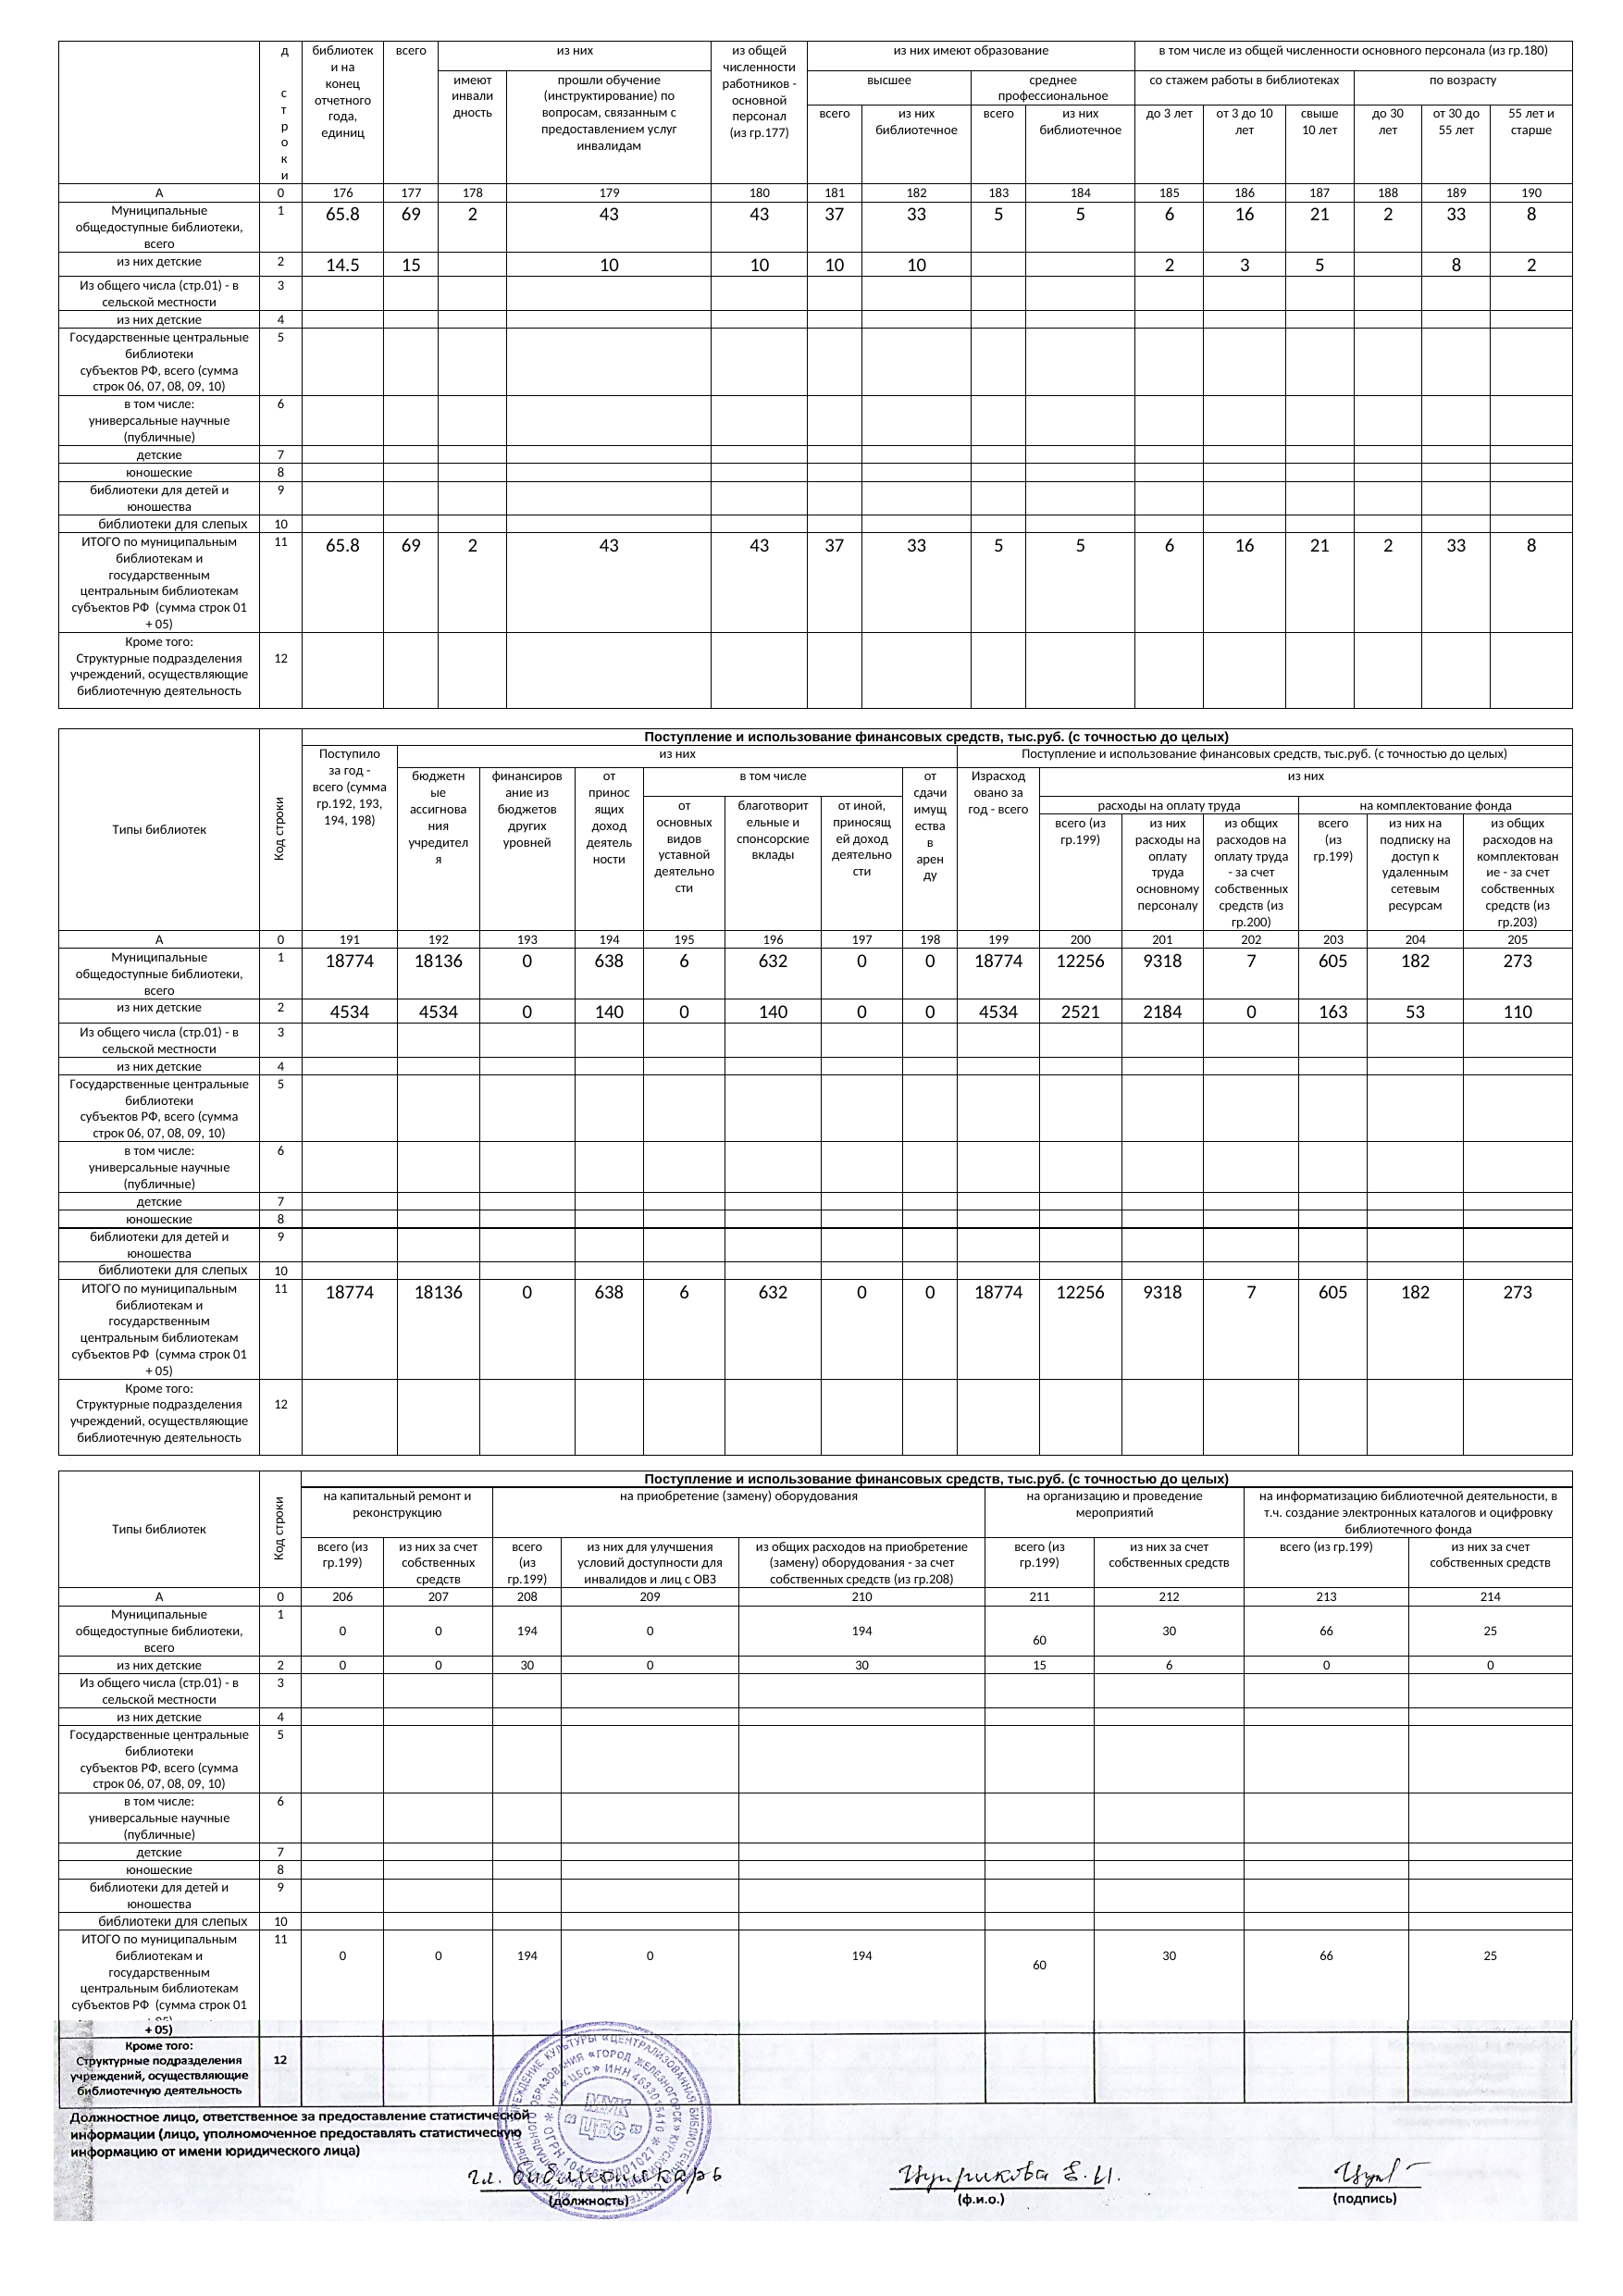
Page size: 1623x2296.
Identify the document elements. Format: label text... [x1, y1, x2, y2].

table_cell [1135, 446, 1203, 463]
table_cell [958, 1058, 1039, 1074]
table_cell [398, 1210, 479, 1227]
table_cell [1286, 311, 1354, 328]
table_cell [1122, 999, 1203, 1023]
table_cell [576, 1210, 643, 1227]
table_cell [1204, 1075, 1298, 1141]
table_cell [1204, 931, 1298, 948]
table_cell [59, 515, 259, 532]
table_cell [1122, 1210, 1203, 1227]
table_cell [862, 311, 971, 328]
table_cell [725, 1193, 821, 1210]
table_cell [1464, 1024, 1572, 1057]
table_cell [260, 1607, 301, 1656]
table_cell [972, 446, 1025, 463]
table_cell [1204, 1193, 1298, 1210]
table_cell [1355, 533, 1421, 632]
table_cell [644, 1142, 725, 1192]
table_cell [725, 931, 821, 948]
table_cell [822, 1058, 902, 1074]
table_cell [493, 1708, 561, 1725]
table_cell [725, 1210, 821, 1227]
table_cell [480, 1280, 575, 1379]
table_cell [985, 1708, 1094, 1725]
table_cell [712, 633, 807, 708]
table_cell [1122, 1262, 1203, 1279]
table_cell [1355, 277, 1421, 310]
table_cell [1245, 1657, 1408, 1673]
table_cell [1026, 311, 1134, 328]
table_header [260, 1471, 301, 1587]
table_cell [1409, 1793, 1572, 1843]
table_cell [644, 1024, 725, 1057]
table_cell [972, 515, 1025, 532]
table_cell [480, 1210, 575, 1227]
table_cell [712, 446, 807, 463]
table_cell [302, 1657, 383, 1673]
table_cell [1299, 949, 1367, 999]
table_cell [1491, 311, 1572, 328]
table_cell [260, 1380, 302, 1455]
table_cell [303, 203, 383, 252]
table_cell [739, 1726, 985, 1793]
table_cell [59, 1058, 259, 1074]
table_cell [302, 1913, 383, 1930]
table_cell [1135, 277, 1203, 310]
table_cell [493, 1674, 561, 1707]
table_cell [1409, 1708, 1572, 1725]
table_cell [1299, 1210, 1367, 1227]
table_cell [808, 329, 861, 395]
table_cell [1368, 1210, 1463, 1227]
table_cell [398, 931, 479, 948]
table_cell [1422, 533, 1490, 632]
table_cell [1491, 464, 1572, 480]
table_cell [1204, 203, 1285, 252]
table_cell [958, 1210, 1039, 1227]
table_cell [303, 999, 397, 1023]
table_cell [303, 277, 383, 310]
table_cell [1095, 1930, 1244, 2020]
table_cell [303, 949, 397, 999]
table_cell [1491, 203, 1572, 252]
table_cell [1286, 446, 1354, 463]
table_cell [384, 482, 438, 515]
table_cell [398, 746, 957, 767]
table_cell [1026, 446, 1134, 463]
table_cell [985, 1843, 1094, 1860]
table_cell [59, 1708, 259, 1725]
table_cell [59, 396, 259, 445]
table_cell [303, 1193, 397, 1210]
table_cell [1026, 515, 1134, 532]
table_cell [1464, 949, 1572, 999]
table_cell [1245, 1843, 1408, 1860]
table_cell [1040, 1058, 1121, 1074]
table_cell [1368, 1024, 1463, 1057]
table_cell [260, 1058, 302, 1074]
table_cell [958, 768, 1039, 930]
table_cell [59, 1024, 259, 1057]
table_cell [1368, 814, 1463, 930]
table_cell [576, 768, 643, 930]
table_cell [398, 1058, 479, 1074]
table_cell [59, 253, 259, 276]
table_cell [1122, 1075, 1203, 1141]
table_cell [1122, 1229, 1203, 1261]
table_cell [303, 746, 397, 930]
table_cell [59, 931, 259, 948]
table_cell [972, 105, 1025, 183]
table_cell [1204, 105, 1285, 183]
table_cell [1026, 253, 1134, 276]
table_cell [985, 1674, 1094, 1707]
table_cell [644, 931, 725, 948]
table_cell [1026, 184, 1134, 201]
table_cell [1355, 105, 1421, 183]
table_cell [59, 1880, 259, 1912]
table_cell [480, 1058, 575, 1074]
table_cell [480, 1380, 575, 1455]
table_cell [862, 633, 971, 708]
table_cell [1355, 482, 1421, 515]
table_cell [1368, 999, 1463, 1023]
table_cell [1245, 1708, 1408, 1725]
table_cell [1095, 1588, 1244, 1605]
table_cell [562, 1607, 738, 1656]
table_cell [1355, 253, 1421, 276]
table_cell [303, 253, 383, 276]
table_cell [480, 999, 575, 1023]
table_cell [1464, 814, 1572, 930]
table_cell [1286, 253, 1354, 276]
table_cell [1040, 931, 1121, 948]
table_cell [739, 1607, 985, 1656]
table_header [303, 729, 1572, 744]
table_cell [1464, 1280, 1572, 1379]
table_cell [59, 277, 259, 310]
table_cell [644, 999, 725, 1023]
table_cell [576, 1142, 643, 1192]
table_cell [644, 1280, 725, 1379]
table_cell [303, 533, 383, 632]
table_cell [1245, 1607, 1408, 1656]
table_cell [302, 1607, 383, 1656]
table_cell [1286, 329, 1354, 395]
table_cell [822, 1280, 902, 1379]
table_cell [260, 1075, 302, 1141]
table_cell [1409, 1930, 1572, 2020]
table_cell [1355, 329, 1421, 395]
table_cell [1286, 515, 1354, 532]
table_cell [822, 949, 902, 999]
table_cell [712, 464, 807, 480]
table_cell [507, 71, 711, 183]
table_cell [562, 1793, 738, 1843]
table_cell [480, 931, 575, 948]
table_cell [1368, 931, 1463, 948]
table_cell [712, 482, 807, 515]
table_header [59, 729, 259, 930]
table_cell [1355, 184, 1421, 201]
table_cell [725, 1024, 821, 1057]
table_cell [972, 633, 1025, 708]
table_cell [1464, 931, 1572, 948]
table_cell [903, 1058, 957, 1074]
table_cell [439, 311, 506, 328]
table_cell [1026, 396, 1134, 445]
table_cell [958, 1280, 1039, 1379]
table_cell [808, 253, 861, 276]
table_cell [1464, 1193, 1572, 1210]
picture [54, 2020, 1579, 2221]
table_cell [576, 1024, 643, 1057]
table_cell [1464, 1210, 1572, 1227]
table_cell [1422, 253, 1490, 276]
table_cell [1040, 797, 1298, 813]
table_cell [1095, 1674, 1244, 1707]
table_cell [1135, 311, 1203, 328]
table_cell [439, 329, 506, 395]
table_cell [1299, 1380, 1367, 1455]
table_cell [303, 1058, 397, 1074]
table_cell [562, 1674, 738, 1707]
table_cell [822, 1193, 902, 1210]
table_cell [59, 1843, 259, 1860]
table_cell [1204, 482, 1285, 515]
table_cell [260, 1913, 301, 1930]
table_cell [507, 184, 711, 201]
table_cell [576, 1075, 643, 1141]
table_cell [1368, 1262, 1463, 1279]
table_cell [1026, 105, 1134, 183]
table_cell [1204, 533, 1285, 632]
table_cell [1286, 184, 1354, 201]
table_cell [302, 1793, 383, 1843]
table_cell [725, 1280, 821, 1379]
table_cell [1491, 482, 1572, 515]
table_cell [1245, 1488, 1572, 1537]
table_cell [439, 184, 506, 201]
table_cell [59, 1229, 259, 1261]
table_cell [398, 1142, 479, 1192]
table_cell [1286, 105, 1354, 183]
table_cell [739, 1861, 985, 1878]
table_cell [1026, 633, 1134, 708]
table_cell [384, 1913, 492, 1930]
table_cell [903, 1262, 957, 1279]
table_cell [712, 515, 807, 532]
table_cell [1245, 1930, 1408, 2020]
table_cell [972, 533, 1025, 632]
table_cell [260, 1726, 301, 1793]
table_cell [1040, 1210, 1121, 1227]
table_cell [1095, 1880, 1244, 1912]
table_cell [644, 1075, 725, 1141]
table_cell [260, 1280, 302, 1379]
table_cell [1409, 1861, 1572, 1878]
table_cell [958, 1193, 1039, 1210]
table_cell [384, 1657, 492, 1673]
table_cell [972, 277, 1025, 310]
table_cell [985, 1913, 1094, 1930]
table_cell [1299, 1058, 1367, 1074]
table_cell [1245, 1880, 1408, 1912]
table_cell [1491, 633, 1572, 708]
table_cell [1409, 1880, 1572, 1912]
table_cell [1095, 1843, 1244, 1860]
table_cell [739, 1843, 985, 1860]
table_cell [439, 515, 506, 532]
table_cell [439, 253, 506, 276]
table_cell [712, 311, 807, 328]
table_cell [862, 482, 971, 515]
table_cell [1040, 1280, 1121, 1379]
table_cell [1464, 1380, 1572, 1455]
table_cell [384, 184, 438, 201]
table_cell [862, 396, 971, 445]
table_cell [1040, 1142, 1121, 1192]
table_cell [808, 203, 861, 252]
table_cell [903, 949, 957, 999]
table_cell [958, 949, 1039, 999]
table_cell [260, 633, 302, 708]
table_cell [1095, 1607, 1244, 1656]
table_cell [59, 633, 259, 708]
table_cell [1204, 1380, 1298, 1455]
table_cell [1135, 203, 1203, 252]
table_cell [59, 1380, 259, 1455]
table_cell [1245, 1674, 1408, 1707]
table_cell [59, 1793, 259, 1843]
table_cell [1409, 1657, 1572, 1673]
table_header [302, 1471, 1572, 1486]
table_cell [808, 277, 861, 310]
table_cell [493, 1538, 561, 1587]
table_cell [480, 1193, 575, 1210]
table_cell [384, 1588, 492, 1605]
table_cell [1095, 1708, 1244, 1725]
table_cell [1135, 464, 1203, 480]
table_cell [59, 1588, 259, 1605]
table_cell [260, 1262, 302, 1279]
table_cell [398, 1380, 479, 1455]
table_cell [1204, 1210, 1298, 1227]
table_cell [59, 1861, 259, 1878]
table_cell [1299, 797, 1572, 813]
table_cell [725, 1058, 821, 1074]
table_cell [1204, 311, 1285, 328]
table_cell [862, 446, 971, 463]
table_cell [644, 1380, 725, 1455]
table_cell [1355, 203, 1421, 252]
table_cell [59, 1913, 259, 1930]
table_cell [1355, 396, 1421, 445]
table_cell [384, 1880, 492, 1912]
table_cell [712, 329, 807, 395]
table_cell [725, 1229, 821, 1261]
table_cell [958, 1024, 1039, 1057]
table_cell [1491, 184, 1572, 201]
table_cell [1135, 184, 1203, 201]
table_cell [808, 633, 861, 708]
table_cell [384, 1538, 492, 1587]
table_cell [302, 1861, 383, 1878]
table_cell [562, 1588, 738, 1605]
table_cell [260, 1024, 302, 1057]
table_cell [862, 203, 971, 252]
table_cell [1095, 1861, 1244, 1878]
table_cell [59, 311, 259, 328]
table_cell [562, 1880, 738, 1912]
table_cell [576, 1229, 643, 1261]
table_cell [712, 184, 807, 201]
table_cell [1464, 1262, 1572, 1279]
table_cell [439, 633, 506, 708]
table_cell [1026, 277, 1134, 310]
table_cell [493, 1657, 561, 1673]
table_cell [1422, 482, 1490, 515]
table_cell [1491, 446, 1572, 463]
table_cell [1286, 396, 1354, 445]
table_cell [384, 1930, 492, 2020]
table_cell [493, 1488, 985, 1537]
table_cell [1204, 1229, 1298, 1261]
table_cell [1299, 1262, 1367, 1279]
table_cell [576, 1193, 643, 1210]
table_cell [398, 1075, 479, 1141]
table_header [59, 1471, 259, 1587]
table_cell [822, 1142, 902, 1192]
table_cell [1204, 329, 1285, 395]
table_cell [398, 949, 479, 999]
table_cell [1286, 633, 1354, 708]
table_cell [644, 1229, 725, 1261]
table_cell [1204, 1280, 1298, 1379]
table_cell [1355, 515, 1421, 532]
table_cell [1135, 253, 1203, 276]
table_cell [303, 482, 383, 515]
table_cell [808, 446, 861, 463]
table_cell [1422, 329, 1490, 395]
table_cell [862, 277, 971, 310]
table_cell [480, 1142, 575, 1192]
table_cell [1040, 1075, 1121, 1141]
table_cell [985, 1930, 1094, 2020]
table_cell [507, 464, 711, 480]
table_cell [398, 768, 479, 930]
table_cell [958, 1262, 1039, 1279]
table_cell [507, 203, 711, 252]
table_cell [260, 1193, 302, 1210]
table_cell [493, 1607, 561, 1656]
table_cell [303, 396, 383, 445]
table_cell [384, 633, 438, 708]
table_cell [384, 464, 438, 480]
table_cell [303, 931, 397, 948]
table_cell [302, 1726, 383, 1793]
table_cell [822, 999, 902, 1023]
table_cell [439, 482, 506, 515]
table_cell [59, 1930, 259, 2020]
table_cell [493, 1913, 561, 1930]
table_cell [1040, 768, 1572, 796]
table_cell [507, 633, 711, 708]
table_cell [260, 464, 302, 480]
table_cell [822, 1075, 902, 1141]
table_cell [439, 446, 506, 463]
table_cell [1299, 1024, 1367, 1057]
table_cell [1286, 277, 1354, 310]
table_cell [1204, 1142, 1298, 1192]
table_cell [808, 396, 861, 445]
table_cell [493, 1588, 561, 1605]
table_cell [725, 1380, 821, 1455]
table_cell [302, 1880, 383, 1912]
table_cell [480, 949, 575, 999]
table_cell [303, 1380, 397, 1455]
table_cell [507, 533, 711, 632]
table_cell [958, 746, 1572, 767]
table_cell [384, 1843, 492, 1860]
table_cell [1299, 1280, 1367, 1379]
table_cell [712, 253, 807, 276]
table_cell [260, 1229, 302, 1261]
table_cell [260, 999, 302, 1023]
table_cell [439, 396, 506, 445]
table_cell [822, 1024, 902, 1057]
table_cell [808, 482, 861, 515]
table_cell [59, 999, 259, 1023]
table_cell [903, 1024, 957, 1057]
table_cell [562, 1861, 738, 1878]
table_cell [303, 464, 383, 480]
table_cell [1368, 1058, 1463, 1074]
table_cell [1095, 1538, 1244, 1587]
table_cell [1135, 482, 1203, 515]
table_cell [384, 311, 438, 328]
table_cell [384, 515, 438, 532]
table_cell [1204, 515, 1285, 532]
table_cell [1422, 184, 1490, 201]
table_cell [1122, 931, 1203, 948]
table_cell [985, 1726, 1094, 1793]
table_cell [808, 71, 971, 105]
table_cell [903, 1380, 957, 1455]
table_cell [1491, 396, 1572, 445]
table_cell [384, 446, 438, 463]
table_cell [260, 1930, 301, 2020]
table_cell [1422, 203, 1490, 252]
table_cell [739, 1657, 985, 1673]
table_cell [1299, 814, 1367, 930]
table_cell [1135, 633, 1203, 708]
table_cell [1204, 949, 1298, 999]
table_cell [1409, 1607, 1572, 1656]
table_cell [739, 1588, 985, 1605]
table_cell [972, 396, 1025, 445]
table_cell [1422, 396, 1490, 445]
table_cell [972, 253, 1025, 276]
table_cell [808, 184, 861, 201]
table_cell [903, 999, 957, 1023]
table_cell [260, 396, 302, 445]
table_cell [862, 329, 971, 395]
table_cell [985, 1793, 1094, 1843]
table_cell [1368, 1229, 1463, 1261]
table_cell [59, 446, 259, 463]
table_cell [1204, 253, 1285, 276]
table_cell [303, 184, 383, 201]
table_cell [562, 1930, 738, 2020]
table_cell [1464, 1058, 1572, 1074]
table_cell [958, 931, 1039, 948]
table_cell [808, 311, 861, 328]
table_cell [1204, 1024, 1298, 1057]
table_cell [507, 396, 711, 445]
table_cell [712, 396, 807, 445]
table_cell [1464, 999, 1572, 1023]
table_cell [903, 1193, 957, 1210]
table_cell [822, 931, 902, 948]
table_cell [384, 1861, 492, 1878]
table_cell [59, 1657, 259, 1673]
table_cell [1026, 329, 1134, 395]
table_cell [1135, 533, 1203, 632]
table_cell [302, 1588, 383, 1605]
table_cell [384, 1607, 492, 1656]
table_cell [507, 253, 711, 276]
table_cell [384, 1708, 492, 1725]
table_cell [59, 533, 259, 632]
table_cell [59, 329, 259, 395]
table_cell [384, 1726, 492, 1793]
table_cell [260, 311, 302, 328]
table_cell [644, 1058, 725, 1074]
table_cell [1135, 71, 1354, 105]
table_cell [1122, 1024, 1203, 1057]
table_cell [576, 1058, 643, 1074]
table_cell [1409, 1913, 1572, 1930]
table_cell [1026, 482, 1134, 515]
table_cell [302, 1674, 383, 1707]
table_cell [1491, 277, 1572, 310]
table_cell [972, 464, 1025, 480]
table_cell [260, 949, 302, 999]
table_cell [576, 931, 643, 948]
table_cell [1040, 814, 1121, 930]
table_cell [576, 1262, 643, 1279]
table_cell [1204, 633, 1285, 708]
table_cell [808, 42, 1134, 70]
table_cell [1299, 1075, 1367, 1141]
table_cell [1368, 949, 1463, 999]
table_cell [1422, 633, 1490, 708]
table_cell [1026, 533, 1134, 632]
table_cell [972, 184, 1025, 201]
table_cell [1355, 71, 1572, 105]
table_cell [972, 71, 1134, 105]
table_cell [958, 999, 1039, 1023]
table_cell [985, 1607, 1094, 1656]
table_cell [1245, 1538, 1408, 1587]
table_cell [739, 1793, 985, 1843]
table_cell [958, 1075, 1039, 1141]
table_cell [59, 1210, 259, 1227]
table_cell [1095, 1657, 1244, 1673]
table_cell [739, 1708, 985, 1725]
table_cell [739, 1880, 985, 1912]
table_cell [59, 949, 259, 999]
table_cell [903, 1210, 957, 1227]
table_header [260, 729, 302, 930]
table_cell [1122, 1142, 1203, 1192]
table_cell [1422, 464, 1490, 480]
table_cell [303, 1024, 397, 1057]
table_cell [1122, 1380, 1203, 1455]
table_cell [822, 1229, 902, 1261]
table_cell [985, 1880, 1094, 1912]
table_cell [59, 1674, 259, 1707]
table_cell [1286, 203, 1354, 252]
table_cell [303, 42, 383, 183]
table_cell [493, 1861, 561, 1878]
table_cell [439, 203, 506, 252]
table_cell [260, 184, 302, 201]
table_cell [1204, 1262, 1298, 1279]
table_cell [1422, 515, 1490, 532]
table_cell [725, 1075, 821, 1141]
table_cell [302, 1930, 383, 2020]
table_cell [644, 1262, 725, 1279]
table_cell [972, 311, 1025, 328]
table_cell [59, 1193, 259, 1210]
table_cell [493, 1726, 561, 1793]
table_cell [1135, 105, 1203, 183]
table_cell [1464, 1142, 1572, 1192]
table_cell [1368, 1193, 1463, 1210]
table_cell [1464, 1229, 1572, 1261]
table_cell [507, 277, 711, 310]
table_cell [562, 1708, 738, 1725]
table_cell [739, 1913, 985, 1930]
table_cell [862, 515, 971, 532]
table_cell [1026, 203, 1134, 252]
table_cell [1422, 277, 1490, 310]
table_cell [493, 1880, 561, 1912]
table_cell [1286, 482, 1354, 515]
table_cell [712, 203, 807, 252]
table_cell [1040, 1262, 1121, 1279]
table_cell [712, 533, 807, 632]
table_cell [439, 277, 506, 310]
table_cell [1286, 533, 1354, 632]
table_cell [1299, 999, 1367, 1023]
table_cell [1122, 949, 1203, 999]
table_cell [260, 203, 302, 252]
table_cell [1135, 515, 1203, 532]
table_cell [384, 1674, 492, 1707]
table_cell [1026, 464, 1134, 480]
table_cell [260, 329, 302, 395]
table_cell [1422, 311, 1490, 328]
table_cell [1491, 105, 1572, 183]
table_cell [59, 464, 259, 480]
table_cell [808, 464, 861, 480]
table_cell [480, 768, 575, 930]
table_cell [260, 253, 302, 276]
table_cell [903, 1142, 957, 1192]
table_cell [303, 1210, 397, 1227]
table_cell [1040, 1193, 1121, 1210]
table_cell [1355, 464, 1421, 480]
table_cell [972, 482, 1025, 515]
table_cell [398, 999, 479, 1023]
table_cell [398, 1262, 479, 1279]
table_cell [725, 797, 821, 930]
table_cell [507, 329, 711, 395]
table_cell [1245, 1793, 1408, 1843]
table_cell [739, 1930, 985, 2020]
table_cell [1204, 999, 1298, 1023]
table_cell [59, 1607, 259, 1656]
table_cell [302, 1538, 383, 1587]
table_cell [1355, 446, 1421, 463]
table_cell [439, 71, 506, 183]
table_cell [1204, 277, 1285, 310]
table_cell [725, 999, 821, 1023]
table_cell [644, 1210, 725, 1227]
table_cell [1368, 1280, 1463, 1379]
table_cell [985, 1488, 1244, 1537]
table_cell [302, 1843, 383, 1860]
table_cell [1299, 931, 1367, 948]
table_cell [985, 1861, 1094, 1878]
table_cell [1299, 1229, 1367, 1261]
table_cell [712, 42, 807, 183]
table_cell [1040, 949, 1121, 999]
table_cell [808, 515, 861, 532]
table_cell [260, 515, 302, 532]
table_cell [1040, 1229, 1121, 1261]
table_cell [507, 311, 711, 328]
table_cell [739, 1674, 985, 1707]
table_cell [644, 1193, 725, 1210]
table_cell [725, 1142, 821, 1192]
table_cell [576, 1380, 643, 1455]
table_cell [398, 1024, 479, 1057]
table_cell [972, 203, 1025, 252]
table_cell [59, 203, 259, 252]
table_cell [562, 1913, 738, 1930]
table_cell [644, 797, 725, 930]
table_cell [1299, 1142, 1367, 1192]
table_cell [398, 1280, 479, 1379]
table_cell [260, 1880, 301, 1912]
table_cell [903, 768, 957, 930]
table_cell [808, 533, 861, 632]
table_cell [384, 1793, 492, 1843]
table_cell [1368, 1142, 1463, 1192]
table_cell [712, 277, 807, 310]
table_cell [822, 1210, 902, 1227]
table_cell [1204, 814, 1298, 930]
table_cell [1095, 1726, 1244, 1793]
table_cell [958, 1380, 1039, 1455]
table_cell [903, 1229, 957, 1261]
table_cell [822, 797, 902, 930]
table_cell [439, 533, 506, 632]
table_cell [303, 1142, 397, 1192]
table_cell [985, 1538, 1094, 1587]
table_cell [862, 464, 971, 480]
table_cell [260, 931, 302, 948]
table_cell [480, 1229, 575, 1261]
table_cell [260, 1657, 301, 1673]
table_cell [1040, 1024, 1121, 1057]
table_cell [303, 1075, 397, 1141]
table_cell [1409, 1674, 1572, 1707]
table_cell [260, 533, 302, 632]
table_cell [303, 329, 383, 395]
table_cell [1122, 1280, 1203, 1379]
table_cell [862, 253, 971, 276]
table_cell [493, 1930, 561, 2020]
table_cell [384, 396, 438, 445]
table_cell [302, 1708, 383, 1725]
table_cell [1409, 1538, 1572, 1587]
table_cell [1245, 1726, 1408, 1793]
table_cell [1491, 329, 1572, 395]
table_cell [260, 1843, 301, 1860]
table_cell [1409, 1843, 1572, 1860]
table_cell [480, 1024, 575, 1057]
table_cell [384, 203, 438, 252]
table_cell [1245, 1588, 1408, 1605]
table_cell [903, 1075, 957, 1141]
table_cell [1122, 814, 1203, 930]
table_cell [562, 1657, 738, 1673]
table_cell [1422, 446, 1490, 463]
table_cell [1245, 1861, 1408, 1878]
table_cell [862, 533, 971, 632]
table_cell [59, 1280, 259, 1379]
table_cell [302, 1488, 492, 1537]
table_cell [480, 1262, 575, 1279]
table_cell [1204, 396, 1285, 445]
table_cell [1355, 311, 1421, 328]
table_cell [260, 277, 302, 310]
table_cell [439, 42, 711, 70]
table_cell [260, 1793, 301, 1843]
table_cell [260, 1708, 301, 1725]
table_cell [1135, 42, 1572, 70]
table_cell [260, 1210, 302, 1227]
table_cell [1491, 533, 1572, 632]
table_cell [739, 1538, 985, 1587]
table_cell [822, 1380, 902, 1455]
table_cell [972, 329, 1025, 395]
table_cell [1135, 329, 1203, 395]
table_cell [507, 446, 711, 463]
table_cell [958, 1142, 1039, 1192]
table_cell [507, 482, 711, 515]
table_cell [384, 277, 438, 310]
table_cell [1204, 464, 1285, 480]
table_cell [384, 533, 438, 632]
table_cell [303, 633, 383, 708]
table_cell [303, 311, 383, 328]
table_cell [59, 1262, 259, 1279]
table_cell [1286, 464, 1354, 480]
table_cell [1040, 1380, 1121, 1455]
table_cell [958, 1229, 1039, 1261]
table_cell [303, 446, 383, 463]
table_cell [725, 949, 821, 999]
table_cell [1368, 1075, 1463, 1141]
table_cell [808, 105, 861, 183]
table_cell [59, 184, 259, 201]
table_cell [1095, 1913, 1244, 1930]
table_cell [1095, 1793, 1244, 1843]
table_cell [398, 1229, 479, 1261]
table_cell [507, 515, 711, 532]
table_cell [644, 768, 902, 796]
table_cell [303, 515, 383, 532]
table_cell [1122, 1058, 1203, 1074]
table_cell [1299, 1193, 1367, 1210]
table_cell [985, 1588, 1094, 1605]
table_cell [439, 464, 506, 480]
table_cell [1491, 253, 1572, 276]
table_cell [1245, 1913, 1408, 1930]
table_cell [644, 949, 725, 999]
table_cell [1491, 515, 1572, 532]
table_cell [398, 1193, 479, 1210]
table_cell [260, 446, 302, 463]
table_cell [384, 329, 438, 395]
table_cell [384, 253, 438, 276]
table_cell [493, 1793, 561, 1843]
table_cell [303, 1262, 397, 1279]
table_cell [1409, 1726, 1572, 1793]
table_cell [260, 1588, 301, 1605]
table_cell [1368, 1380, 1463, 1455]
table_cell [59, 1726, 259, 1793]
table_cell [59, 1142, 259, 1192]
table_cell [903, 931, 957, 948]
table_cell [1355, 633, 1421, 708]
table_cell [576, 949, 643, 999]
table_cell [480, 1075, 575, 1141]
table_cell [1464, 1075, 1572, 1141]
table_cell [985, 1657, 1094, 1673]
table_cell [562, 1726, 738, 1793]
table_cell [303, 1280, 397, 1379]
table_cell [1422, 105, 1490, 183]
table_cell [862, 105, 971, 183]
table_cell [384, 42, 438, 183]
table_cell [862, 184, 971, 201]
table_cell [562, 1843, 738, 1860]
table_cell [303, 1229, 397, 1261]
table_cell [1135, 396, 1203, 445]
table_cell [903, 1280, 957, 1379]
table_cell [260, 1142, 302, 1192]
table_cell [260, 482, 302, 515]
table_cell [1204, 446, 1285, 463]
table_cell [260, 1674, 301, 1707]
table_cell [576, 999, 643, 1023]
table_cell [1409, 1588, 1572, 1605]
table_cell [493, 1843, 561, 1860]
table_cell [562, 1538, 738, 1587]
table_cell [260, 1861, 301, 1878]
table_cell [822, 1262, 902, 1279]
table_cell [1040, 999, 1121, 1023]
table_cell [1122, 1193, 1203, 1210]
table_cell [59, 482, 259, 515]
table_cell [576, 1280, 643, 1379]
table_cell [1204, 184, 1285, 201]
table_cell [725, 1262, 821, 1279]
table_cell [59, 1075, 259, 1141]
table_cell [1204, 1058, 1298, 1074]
